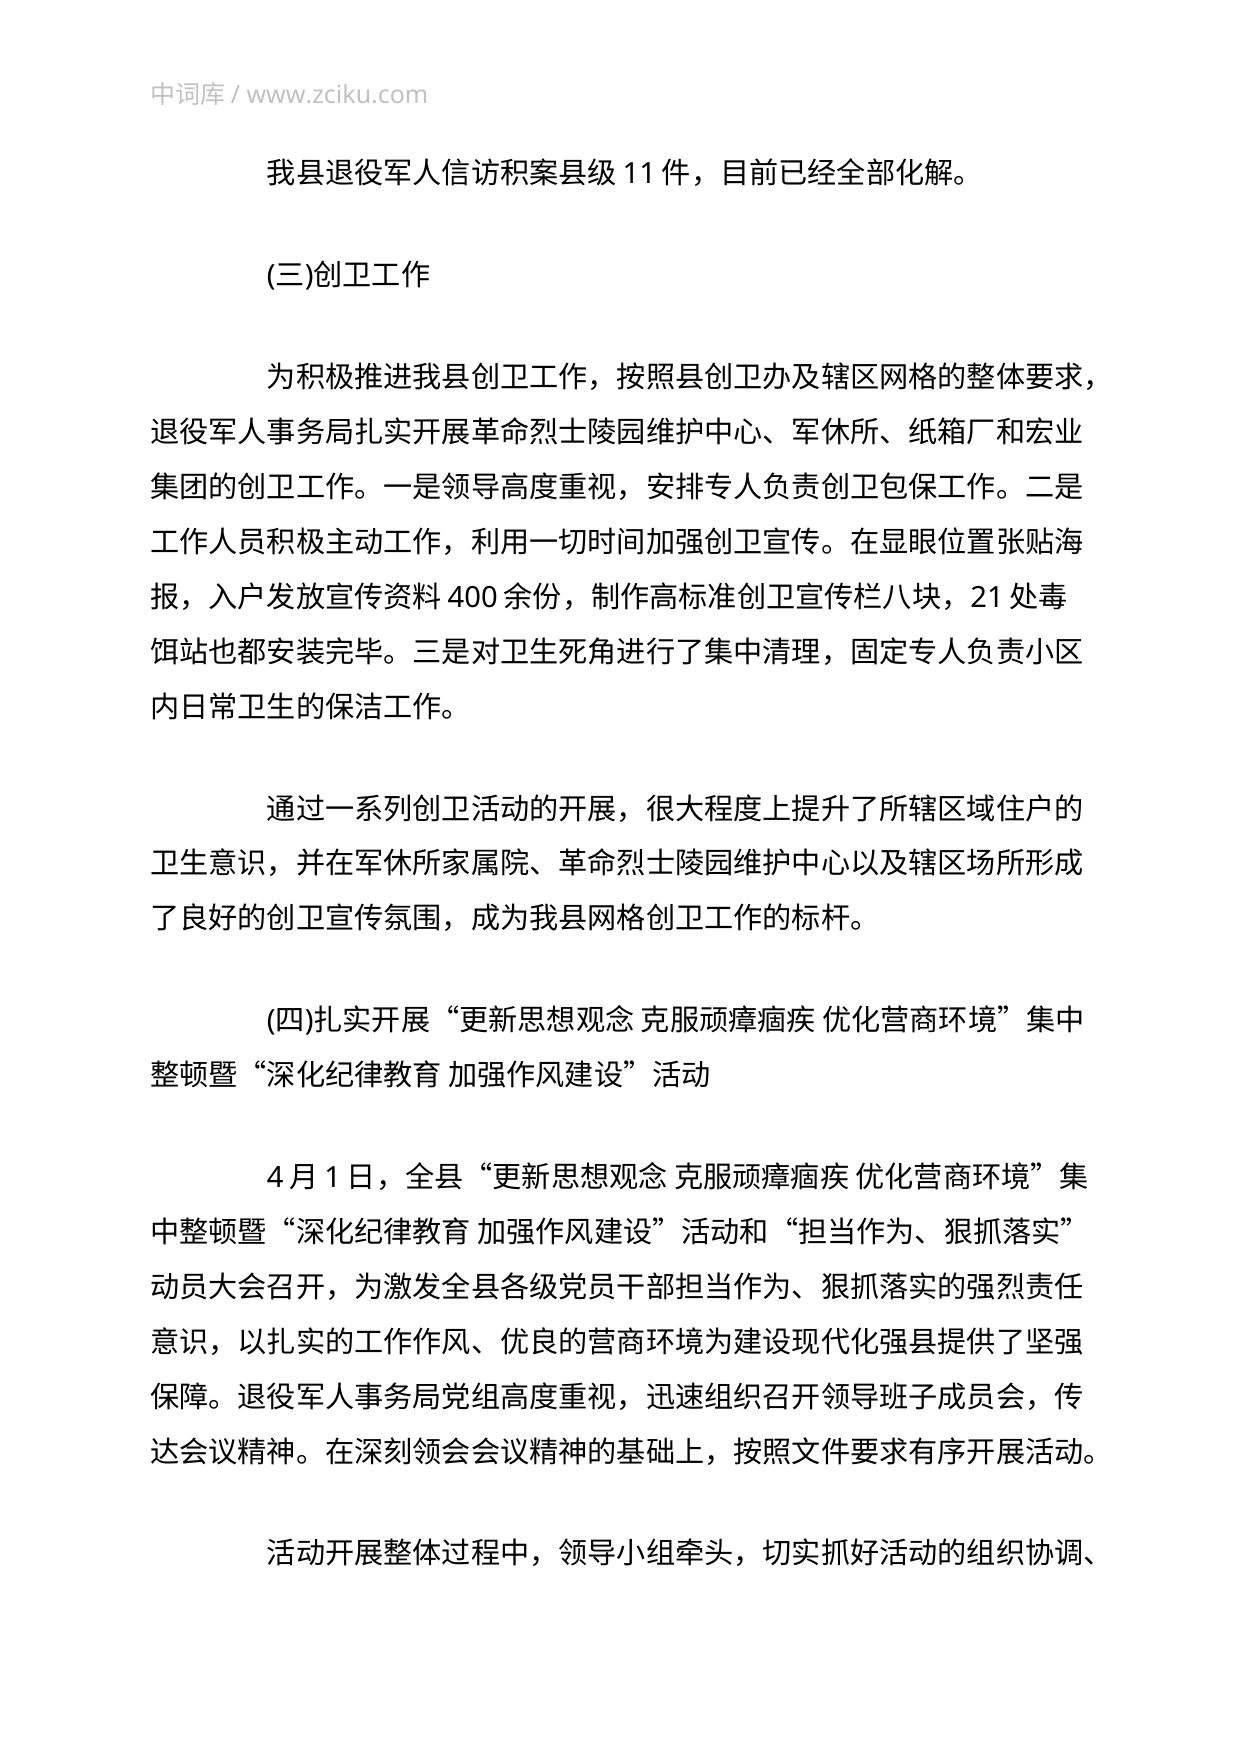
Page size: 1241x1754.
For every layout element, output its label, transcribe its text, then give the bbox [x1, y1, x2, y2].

text 通过一系列创卫活动的开展，很大程度上提升了所辖区域住户的卫生意识，并在军休所家属院、革命烈士陵园维护中心以及辖区场所形成了良好的创卫宣传氛围，成为我县网格创卫工作的标杆。 [150, 785, 1090, 937]
text (三)创卫工作 [150, 252, 1090, 294]
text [150, 1530, 1090, 1572]
text 我县退役军人信访积案县级11件，目前已经全部化解。 [150, 150, 1090, 192]
text 4月1日，全县“更新思想观念 克服顽瘴痼疾 优化营商环境”集中整顿暨“深化纪律教育 加强作风建设”活动和“担当作为、狠抓落实”动员大会召开，为激发全县各级党员干部担当作为、狠抓落实的强烈责任意识，以扎实的工作作风、优良的营商环境为建设现代化强县提供了坚强保障。退役军人事务局党组高度重视，迅速组织召开领导班子成员会，传达会议精神。在深刻领会会议精神的基础上，按照文件要求有序开展活动。 [150, 1153, 1090, 1470]
text (四)扎实开展“更新思想观念 克服顽瘴痼疾 优化营商环境”集中整顿暨“深化纪律教育 加强作风建设”活动 [150, 997, 1090, 1094]
text 为积极推进我县创卫工作，按照县创卫办及辖区网格的整体要求，退役军人事务局扎实开展革命烈士陵园维护中心、军休所、纸箱厂和宏业集团的创卫工作。一是领导高度重视，安排专人负责创卫包保工作。二是工作人员积极主动工作，利用一切时间加强创卫宣传。在显眼位置张贴海报，入户发放宣传资料400余份，制作高标准创卫宣传栏八块，21处毒饵站也都安装完毕。三是对卫生死角进行了集中清理，固定专人负责小区内日常卫生的保洁工作。 [150, 354, 1090, 726]
